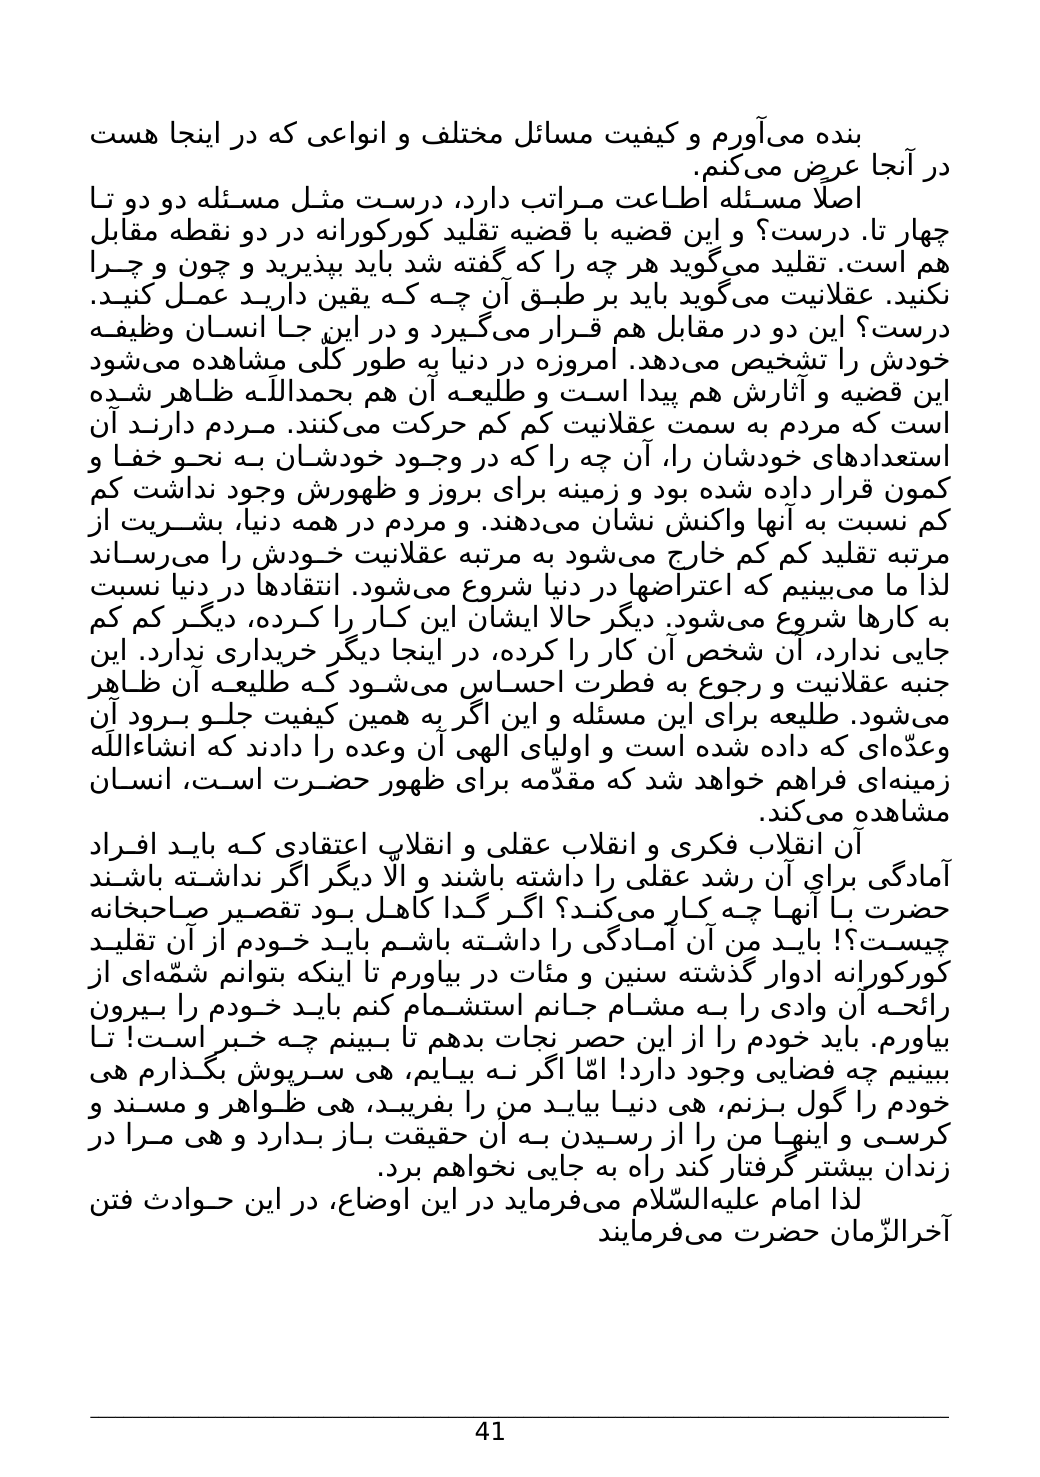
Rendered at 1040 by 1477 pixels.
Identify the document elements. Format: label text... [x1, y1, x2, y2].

text بنده می‌آورم و كیفیت مسائل مختلف و انواعی كه در اینجا هست در آنجا عرض می‌كنم. [89, 118, 951, 183]
text آن انقلاب فكری و انقلاب عقلی و انقلاب اعتقادی كه باید افراد آمادگی برای آن رشد عقلی را داشته باشند و الّا دیگر اگر نداشته باشند حضرت با آنها چه كار می‌كند؟ اگر گدا كاهل بود تقصیر صاحبخانه چیست؟! باید من آن آمادگی را داشته باشم باید خودم از آن تقلید كوركورانه ادوار گذشته سنین و مئات در بیاورم تا اینكه بتوانم شمّه‌ای از رائحه آن وادی را به مشام جانم استشمام كنم باید خودم را بیرون بیاورم. باید خودم را از این حصر نجات بدهم تا ببینم چه خبر است! تا ببینیم چه فضایی وجود دارد! امّا اگر نه بیایم، هی سرپوش بگذارم هی خودم را گول بزنم، هی دنیا بیاید من را بفریبد، هی ظواهر و مسند و كرسی و اینها من را از رسیدن به آن حقیقت باز بدارد و هی مرا در زندان بیشتر گرفتار كند راه به جایی نخواهم برد. [89, 828, 951, 1183]
text لذا امام علیه‌السّلام می‌فرماید در این اوضاع، در این حوادث فتن آخرالزّمان حضرت می‌فرمایند [89, 1183, 951, 1248]
text اصلًا مسئله اطاعت مراتب دارد، درست مثل مسئله دو دو تا چهار تا. درست؟ و این قضیه با قضیه تقلید كوركورانه در دو نقطه مقابل هم است. تقلید می‌گوید هر چه را كه گفته شد باید بپذیرید و چون و چرا نكنید. عقلانیت می‌گوید باید بر طبق آن چه كه یقین دارید عمل كنید. درست؟ این دو در مقابل هم قرار می‌گیرد و در این جا انسان وظیفه خودش را تشخیص می‌دهد. امروزه در دنیا به طور كلّی مشاهده می‌شود این قضیه و آثارش هم پیدا است و طلیعه آن هم بحمداللَه ظاهر شده است كه مردم به سمت عقلانیت كم كم حركت می‌كنند. مردم دارند آن استعدادهای خودشان را، آن چه را كه در وجود خودشان به نحو خفا و كمون قرار داده شده بود و زمینه برای بروز و ظهورش وجود نداشت كم كم نسبت به آنها واكنش نشان می‌دهند. و مردم در همه دنیا، بشریت از مرتبه تقلید كم كم خارج می‌شود به مرتبه عقلانیت خودش را می‌رساند لذا ما می‌بینیم كه اعتراضها در دنیا شروع می‌شود. انتقادها در دنیا نسبت به كارها شروع می‌شود. دیگر حالا ایشان این كار را كرده، دیگر كم كم جایی ندارد، آن شخص آن كار را كرده، در اینجا دیگر خریداری ندارد. این جنبه عقلانیت و رجوع به فطرت احساس می‌شود كه طلیعه آن ظاهر می‌شود. طلیعه برای این مسئله و این اگر به همین كیفیت جلو برود آن وعدّه‌ای كه داده شده است و اولیای الهی آن وعده را دادند كه انشاءاللَه زمینه‌ای فراهم خواهد شد كه مقدّمه برای ظهور حضرت است، انسان مشاهده می‌كند. [89, 183, 951, 828]
